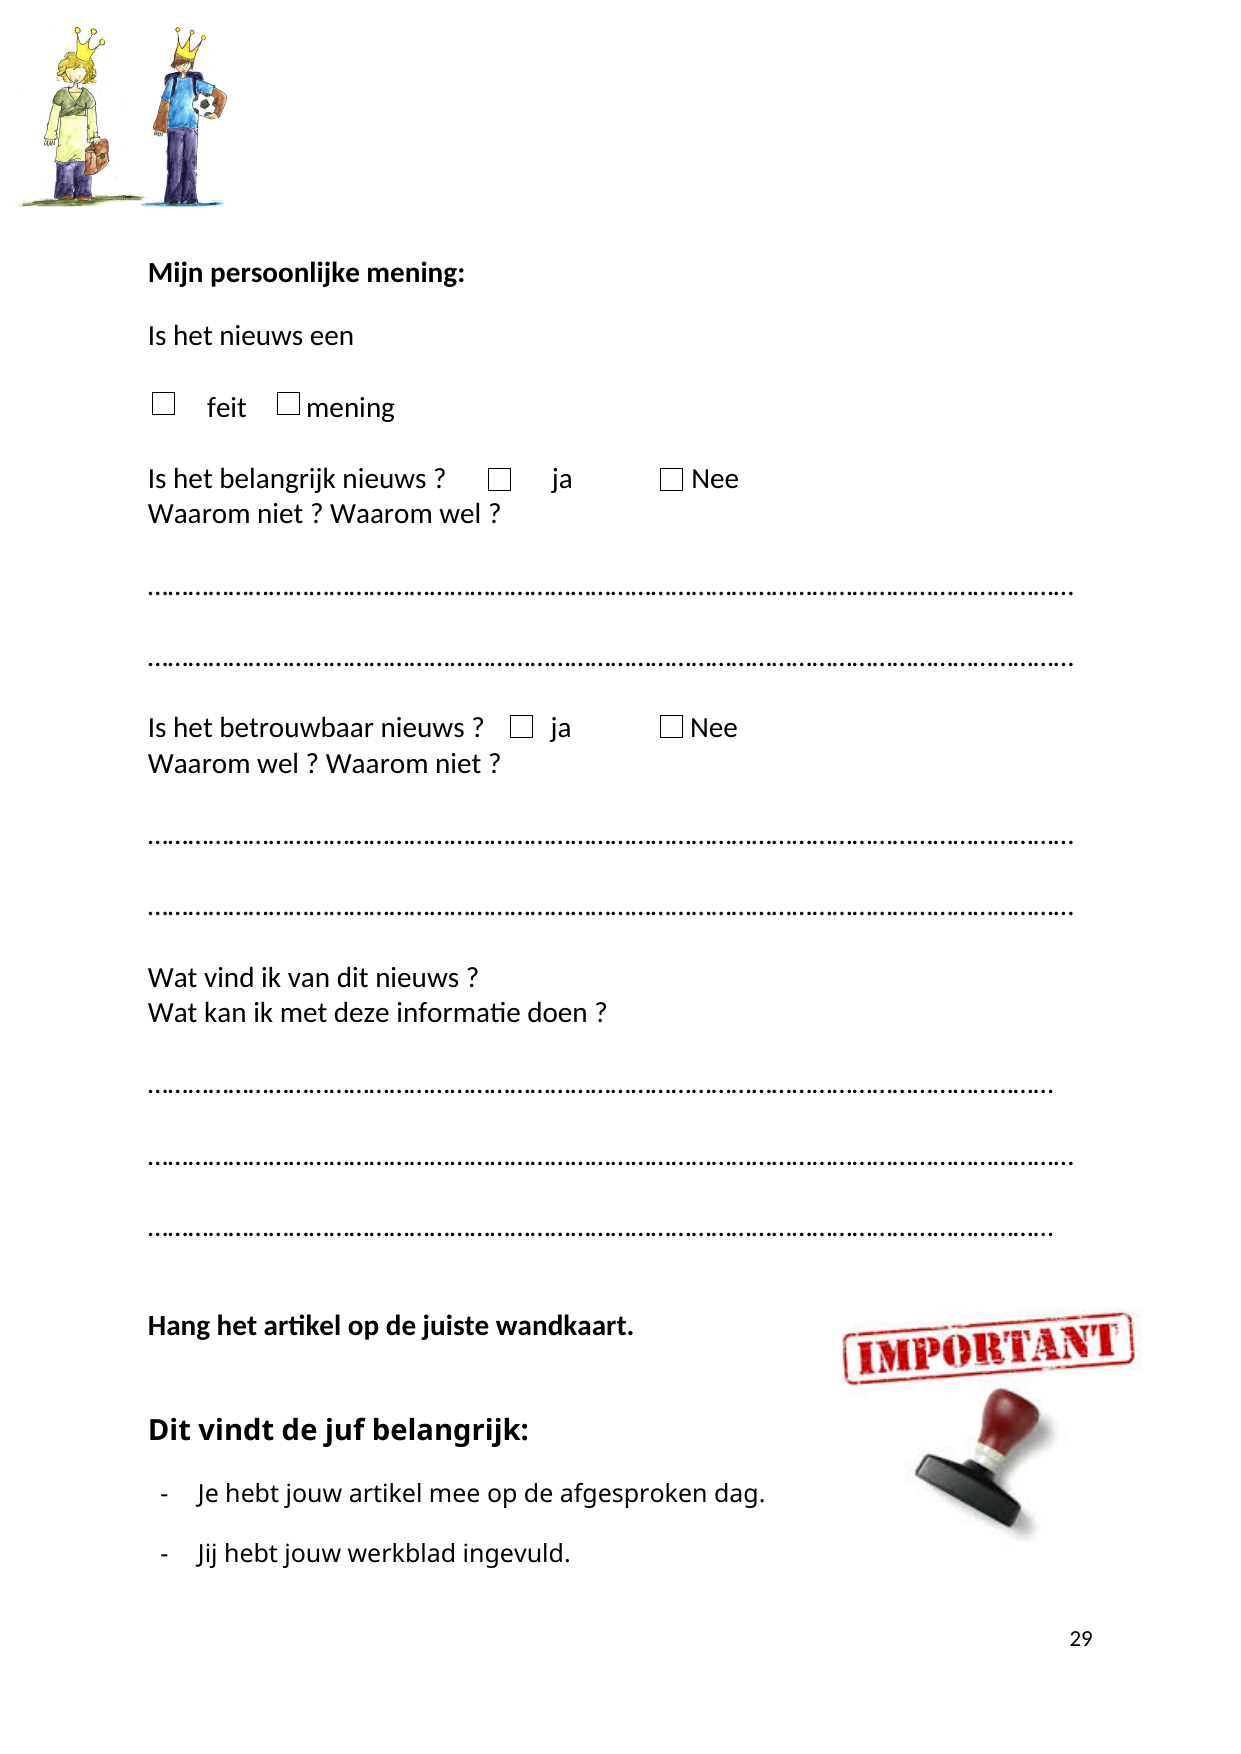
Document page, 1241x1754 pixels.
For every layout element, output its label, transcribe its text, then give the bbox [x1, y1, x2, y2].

list Jij hebt jouw werkblad ingevuld. [160, 1536, 1092, 1570]
table_cell Hang het artikel op de juiste wandkaart. [136, 1272, 1104, 1343]
text Dit vindt de juf belangrijk: [148, 1409, 1092, 1449]
table_header Mijn persoonlijke mening: Is het nieuws een feit mening Is het belangrijk nieuws ? ja Nee Waarom niet ? Waarom wel ? ………………………………………………………………………………………………………………………… ………………………………………………………………………………………………………………………… Is het betrouwbaar nieuws ? ja Nee Waarom wel ? Waarom niet ? ………………………………………………………………………………………………………………………… ………………………………………………………………………………………………………………………… Wat vind ik van dit nieuws ? Wat kan ik met deze informatie doen ? ……………………………………………………………………………………………………………………… ………………………………………………………………………………………………………………………… ……………………………………………………………………………………………………………………… [136, 254, 1104, 1272]
list Je hebt jouw artikel mee op de afgesproken dag. [160, 1476, 1092, 1510]
picture [12, 25, 229, 207]
picture [754, 1271, 1174, 1566]
